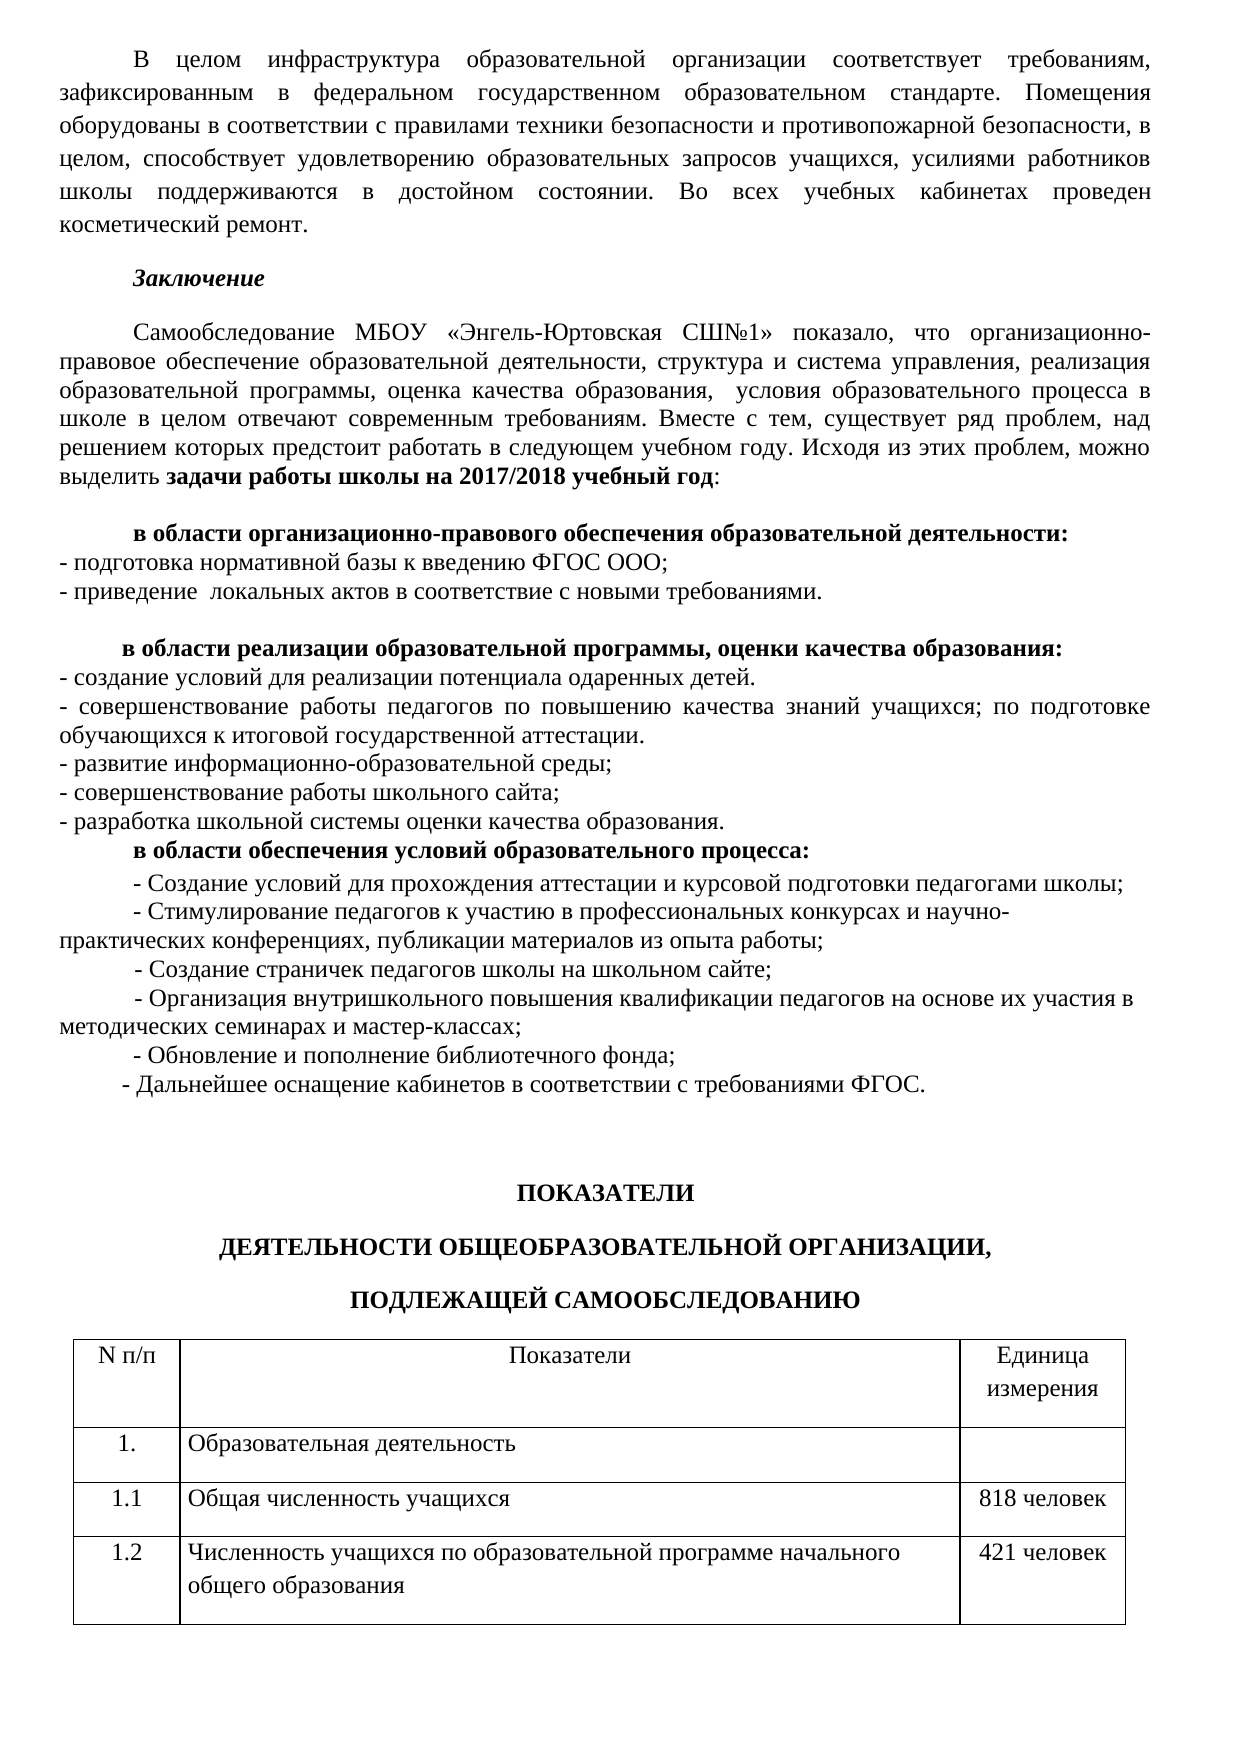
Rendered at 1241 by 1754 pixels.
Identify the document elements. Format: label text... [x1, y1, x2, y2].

table_header Показатели [181, 1340, 959, 1427]
table_cell 1.2 [74, 1537, 179, 1624]
table_cell Общая численность учащихся [181, 1483, 959, 1536]
text - разработка школьной системы оценки качества образования. [59, 806, 1152, 835]
text - Стимулирование педагогов к участию в профессиональных конкурсах и научно-практических конференциях, публикации материалов из опыта работы; [59, 896, 1152, 954]
text - Организация внутришкольного повышения квалификации педагогов на основе их участия в методических семинарах и мастер-классах; [59, 983, 1152, 1040]
list Заключение [59, 263, 1152, 292]
table_cell Численность учащихся по образовательной программе начального общего образования [181, 1537, 959, 1624]
list в области обеспечения условий образовательного процесса: [59, 835, 1152, 863]
text - создание условий для реализации потенциала одаренных детей. [59, 662, 1152, 691]
text ПОДЛЕЖАЩЕЙ САМООБСЛЕДОВАНИЮ [59, 1285, 1152, 1314]
text - подготовка нормативной базы к введению ФГОС ООО; [59, 547, 1152, 576]
text - Дальнейшее оснащение кабинетов в соответствии с требованиями ФГОС. [59, 1069, 1152, 1098]
text - Создание страничек педагогов школы на школьном сайте; [59, 954, 1152, 983]
table_header Единица измерения [961, 1340, 1125, 1427]
text - приведение локальных актов в соответствие с новыми требованиями. [59, 576, 1152, 605]
table_cell [961, 1428, 1125, 1482]
text - совершенствование работы школьного сайта; [59, 777, 1152, 806]
text - Обновление и пополнение библиотечного фонда; [59, 1040, 1152, 1069]
text ДЕЯТЕЛЬНОСТИ ОБЩЕОБРАЗОВАТЕЛЬНОЙ ОРГАНИЗАЦИИ, [59, 1232, 1152, 1260]
table_cell 818 человек [961, 1483, 1125, 1536]
text в области реализации образовательной программы, оценки качества образования: [59, 633, 1152, 662]
text - совершенствование работы педагогов по повышению качества знаний учащихся; по подготовке обучающихся к итоговой государственной аттестации. [59, 691, 1152, 748]
text в области организационно-правового обеспечения образовательной деятельности: [59, 518, 1152, 547]
text Самообследование МБОУ «Энгель-Юртовская СШ№1» показало, что организационно-правовое обеспечение образовательной деятельности, структура и система управления, реализация образовательной программы, оценка качества образования, условия образовательного процесса в школе в целом отвечают современным требованиям. Вместе с тем, существует ряд проблем, над решением которых предстоит работать в следующем учебном году. Исходя из этих проблем, можно выделить задачи работы школы на 2017/2018 учебный год: [59, 317, 1152, 490]
text - развитие информационно-образовательной среды; [59, 748, 1152, 777]
table_cell 1. [74, 1428, 179, 1482]
table_header N п/п [74, 1340, 179, 1427]
table_cell Образовательная деятельность [181, 1428, 959, 1482]
table_cell 1.1 [74, 1483, 179, 1536]
text - Создание условий для прохождения аттестации и курсовой подготовки педагогами школы; [59, 868, 1152, 896]
table_cell 421 человек [961, 1537, 1125, 1624]
list В целом инфраструктура образовательной организации соответствует требованиям, зафиксированным в федеральном государственном образовательном стандарте. Помещения оборудованы в соответствии с правилами техники безопасности и противопожарной безопасности, в целом, способствует удовлетворению образовательных запросов учащихся, усилиями работников школы поддерживаются в достойном состоянии. Во всех учебных кабинетах проведен косметический ремонт. [59, 44, 1152, 238]
text ПОКАЗАТЕЛИ [59, 1178, 1152, 1206]
